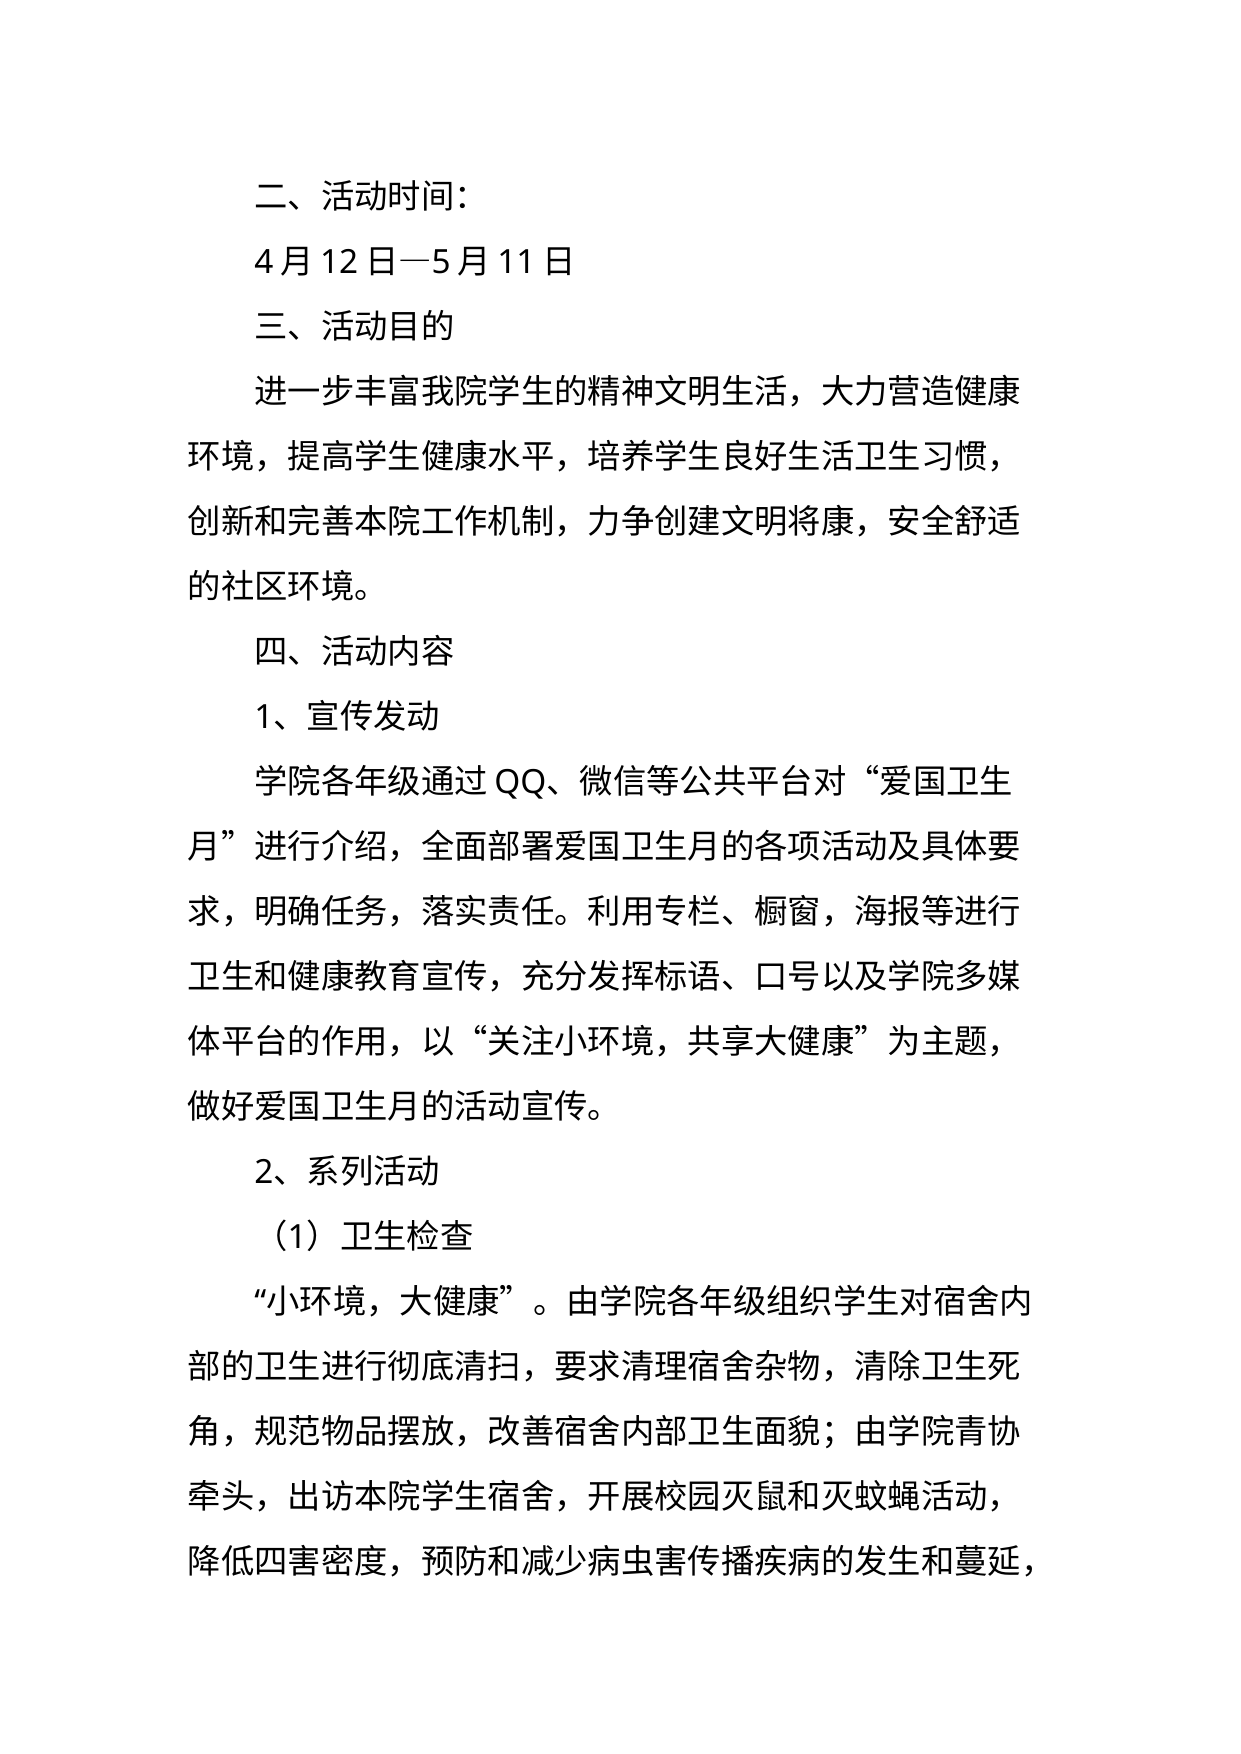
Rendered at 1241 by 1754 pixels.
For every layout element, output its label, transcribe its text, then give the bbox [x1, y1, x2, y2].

text 4月12日—5月11日 [187, 227, 1053, 292]
text 二、活动时间： [187, 162, 1053, 227]
text 进一步丰富我院学生的精神文明生活，大力营造健康环境，提高学生健康水平，培养学生良好生活卫生习惯，创新和完善本院工作机制，力争创建文明将康，安全舒适的社区环境。 [187, 357, 1053, 617]
text 四、活动内容 [187, 617, 1053, 682]
text 三、活动目的 [187, 292, 1053, 357]
text 学院各年级通过QQ、微信等公共平台对“爱国卫生月”进行介绍，全面部署爱国卫生月的各项活动及具体要求，明确任务，落实责任。利用专栏、橱窗，海报等进行卫生和健康教育宣传，充分发挥标语、口号以及学院多媒体平台的作用，以“关注小环境，共享大健康”为主题，做好爱国卫生月的活动宣传。 [187, 747, 1053, 1137]
text （1）卫生检查 [187, 1202, 1053, 1267]
text 1、宣传发动 [187, 682, 1053, 747]
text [187, 1267, 1053, 1592]
text 2、系列活动 [187, 1137, 1053, 1202]
